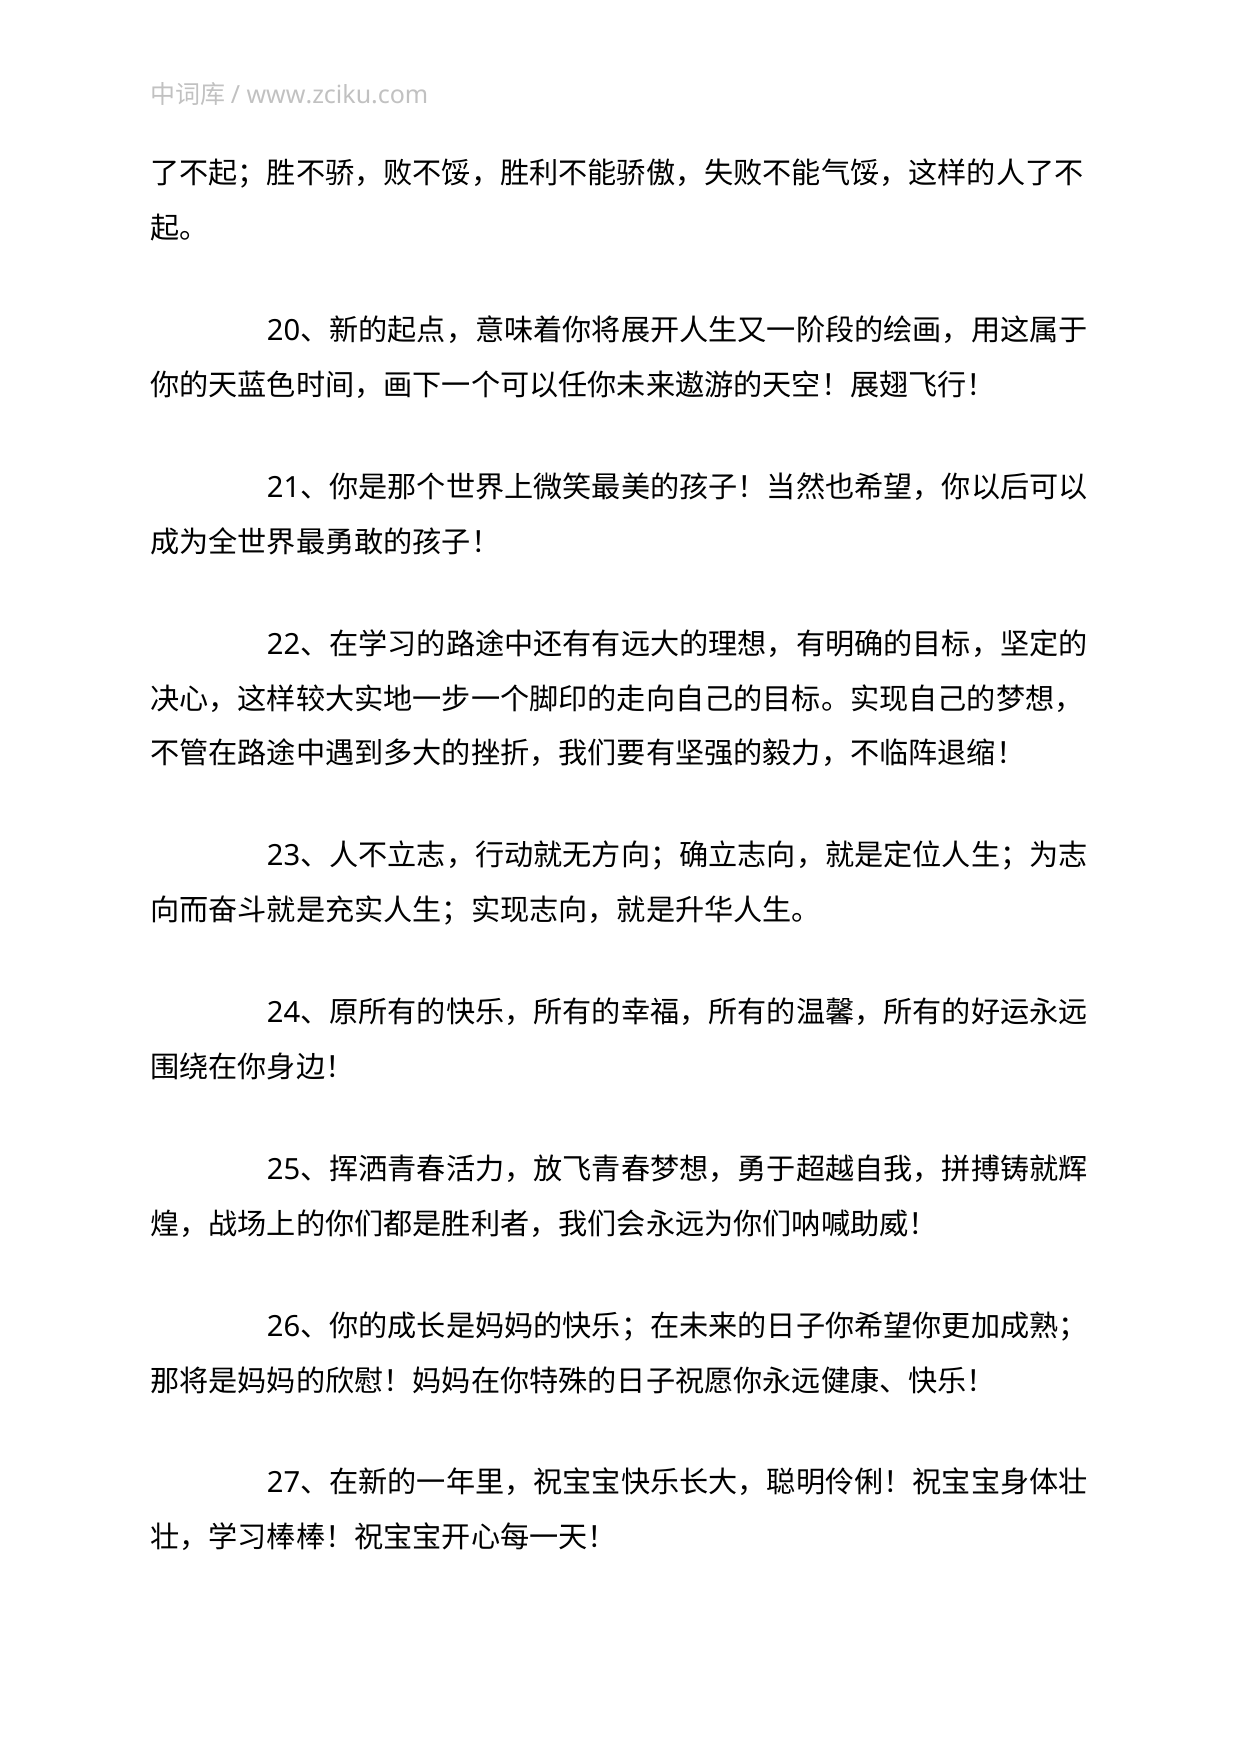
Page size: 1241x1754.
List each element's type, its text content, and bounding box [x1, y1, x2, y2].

text 25、挥洒青春活力，放飞青春梦想，勇于超越自我，拼搏铸就辉煌，战场上的你们都是胜利者，我们会永远为你们呐喊助威！ [150, 1145, 1090, 1243]
text 23、人不立志，行动就无方向；确立志向，就是定位人生；为志向而奋斗就是充实人生；实现志向，就是升华人生。 [150, 832, 1090, 929]
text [150, 150, 1090, 247]
text 24、原所有的快乐，所有的幸福，所有的温馨，所有的好运永远围绕在你身边！ [150, 989, 1090, 1086]
text 20、新的起点，意味着你将展开人生又一阶段的绘画，用这属于你的天蓝色时间，画下一个可以任你未来遨游的天空！展翅飞行！ [150, 307, 1090, 404]
text 27、在新的一年里，祝宝宝快乐长大，聪明伶俐！祝宝宝身体壮壮，学习棒棒！祝宝宝开心每一天！ [150, 1459, 1090, 1556]
text 21、你是那个世界上微笑最美的孩子！当然也希望，你以后可以成为全世界最勇敢的孩子！ [150, 463, 1090, 561]
text 26、你的成长是妈妈的快乐；在未来的日子你希望你更加成熟；那将是妈妈的欣慰！妈妈在你特殊的日子祝愿你永远健康、快乐！ [150, 1302, 1090, 1399]
text 22、在学习的路途中还有有远大的理想，有明确的目标，坚定的决心，这样较大实地一步一个脚印的走向自己的目标。实现自己的梦想，不管在路途中遇到多大的挫折，我们要有坚强的毅力，不临阵退缩！ [150, 620, 1090, 772]
